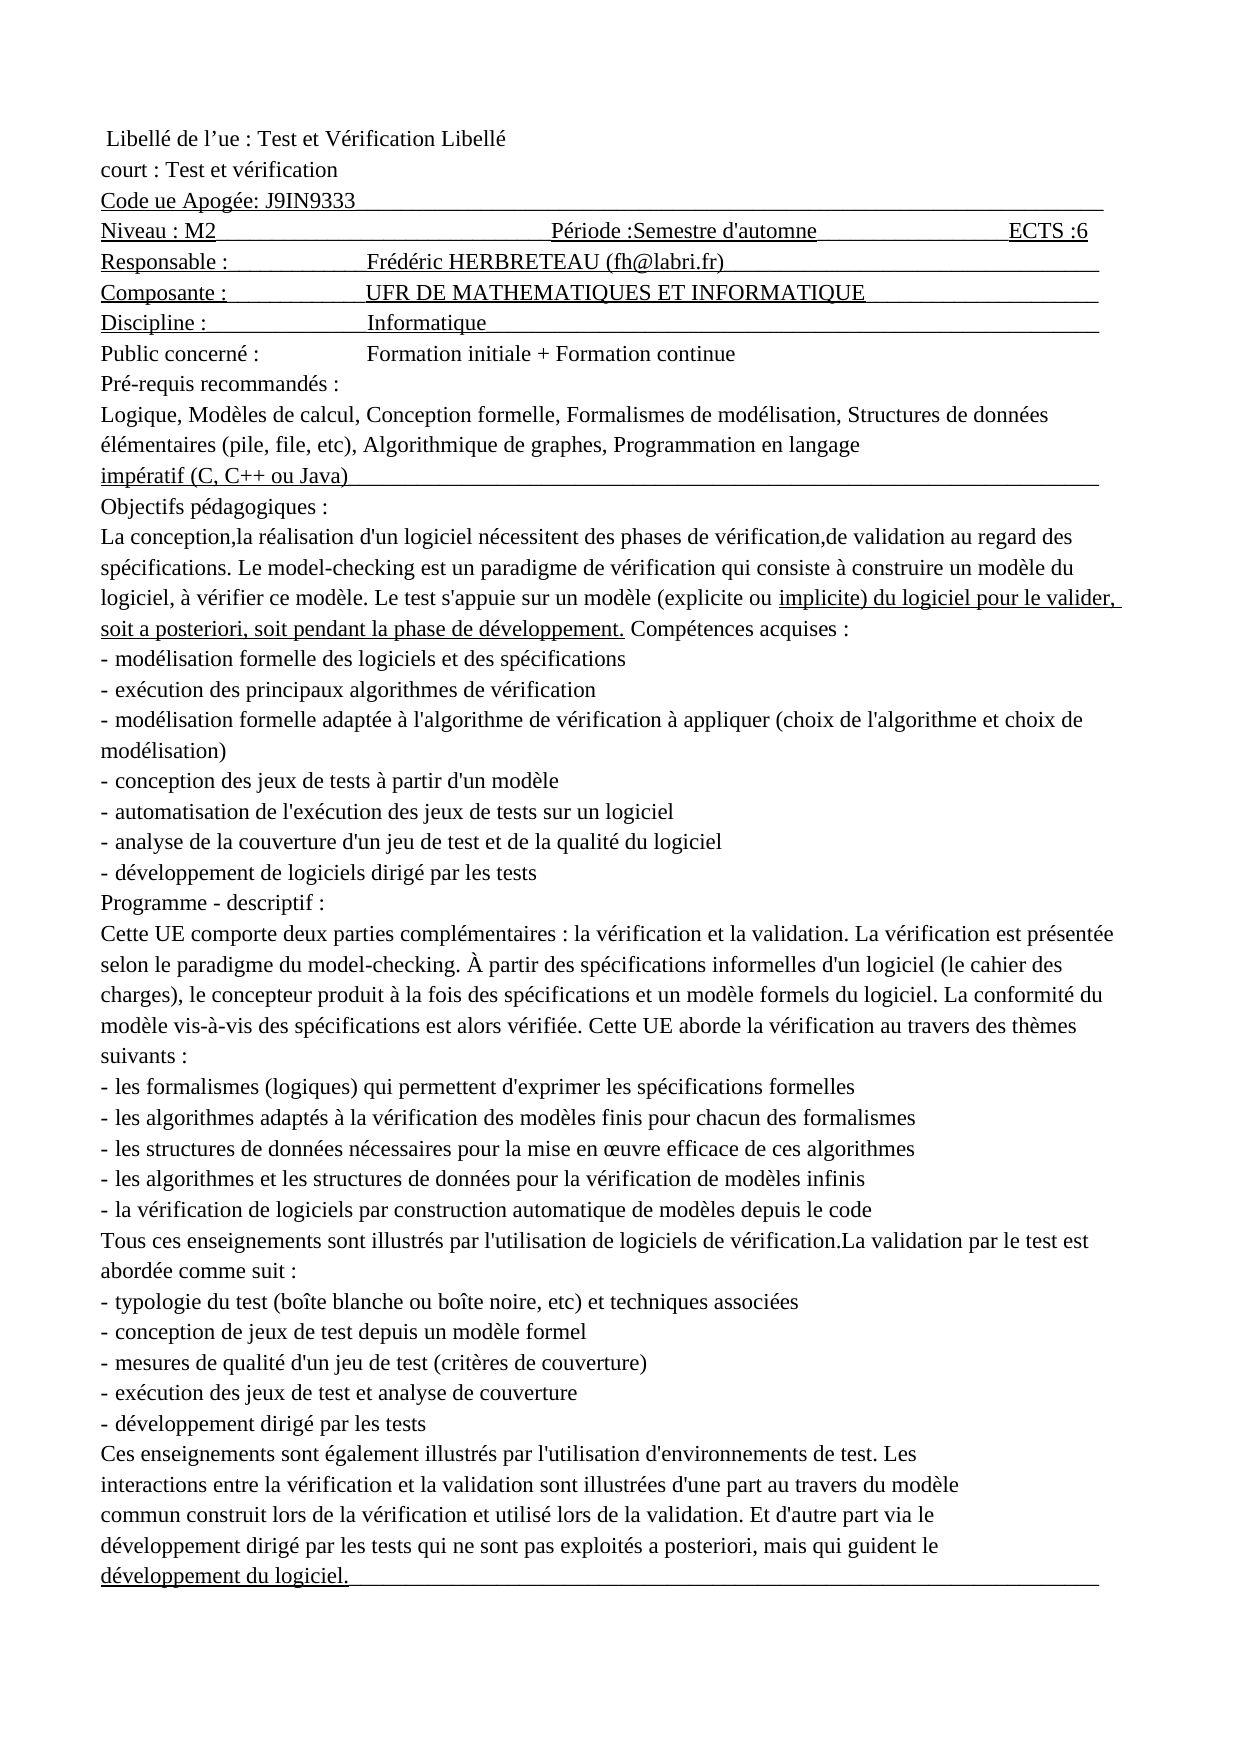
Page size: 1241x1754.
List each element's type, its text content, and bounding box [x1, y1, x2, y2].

list développement de logiciels dirigé par les tests Programme - descriptif : [100, 856, 612, 917]
text Code ue Apogée: J9IN9333 [100, 184, 1140, 214]
list analyse de la couverture d'un jeu de test et de la qualité du logiciel [100, 825, 1140, 856]
list les structures de données nécessaires pour la mise en œuvre efficace de ces algorithmes [100, 1132, 1140, 1162]
text Public concerné : Formation initiale + Formation continue [100, 337, 1140, 367]
text Responsable : Frédéric HERBRETEAU (fh@labri.fr) [100, 245, 1140, 276]
text impératif (C, C++ ou Java) [100, 459, 1140, 490]
text Cette UE comporte deux parties complémentaires : la vérification et la validation. La vérification est présentée selon le paradigme du model-checking. À partir des spécifications informelles d'un logiciel (le cahier des charges), le concepteur produit à la fois des spécifications et un modèle formels du logiciel. La conformité du modèle vis-à-vis des spécifications est alors vérifiée. Cette UE aborde la vérification au travers des thèmes suivants : [100, 917, 1140, 1070]
list développement dirigé par les tests [100, 1407, 1140, 1437]
list les formalismes (logiques) qui permettent d'exprimer les spécifications formelles [100, 1070, 1140, 1101]
list les algorithmes et les structures de données pour la vérification de modèles infinis [100, 1162, 1140, 1193]
text Tous ces enseignements sont illustrés par l'utilisation de logiciels de vérification.La validation par le test est abordée comme suit : [100, 1224, 1140, 1285]
text Libellé de l’ue : Test et Vérification Libellé court : Test et vérification [100, 122, 516, 183]
list exécution des principaux algorithmes de vérification [100, 673, 1140, 703]
list typologie du test (boîte blanche ou boîte noire, etc) et techniques associées [100, 1285, 1140, 1315]
text Ces enseignements sont également illustrés par l'utilisation d'environnements de test. Les interactions entre la vérification et la validation sont illustrées d'une part au travers du modèle commun construit lors de la vérification et utilisé lors de la validation. Et d'autre part via le développement dirigé par les tests qui ne sont pas exploités a posteriori, mais qui guident le développement du logiciel. [100, 1437, 1140, 1590]
text Discipline : Informatique [100, 306, 1140, 337]
text Niveau : M2 Période :Semestre d'automne ECTS :6 [100, 214, 1140, 245]
list la vérification de logiciels par construction automatique de modèles depuis le code [100, 1193, 1140, 1223]
list conception de jeux de test depuis un modèle formel [100, 1315, 1140, 1346]
list automatisation de l'exécution des jeux de tests sur un logiciel [100, 795, 1140, 825]
text Pré-requis recommandés : [100, 367, 1140, 398]
list les algorithmes adaptés à la vérification des modèles finis pour chacun des formalismes [100, 1101, 1140, 1131]
text Logique, Modèles de calcul, Conception formelle, Formalismes de modélisation, Structures de données élémentaires (pile, file, etc), Algorithmique de graphes, Programmation en langage [100, 398, 1140, 459]
text La conception,la réalisation d'un logiciel nécessitent des phases de vérification,de validation au regard des spécifications. Le model-checking est un paradigme de vérification qui consiste à construire un modèle du logiciel, à vérifier ce modèle. Le test s'appuie sur un modèle (explicite ou implicite) du logiciel pour le valider, soit a posteriori, soit pendant la phase de développement. Compétences acquises : [100, 520, 1140, 642]
list mesures de qualité d'un jeu de test (critères de couverture) [100, 1346, 1140, 1376]
list modélisation formelle des logiciels et des spécifications [100, 642, 1140, 673]
text Objectifs pédagogiques : [100, 490, 1140, 520]
text Composante : UFR DE MATHEMATIQUES ET INFORMATIQUE [100, 276, 1140, 306]
list exécution des jeux de test et analyse de couverture [100, 1376, 1140, 1407]
list conception des jeux de tests à partir d'un modèle [100, 764, 1140, 795]
list modélisation formelle adaptée à l'algorithme de vérification à appliquer (choix de l'algorithme et choix de modélisation) [100, 703, 1140, 764]
